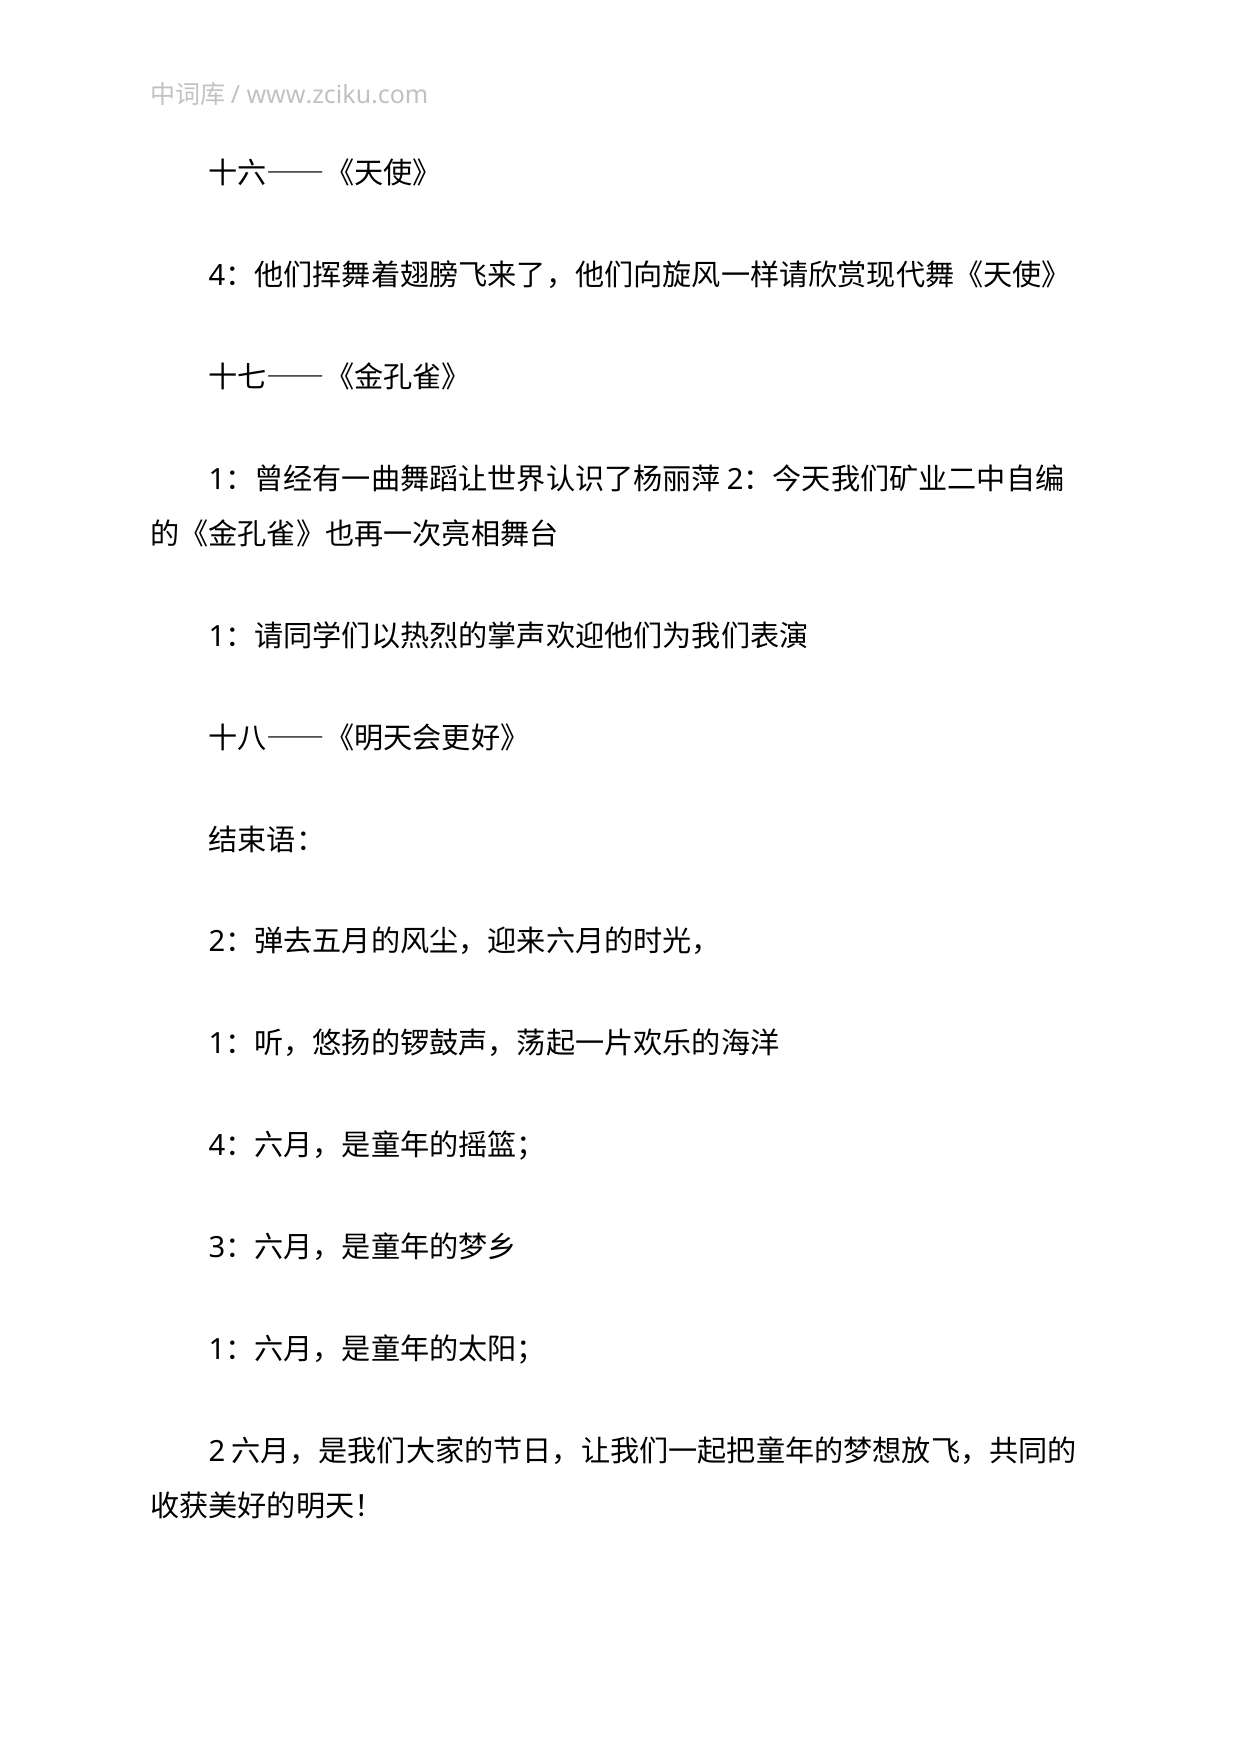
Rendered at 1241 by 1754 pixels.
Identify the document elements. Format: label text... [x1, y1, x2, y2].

text 1：请同学们以热烈的掌声欢迎他们为我们表演 [150, 612, 1090, 655]
text 十八——《明天会更好》 [150, 714, 1090, 757]
text 十六——《天使》 [150, 150, 1090, 192]
text 1：曾经有一曲舞蹈让世界认识了杨丽萍2：今天我们矿业二中自编的《金孔雀》也再一次亮相舞台 [150, 456, 1090, 553]
text 结束语： [150, 816, 1090, 858]
text 1：六月，是童年的太阳； [150, 1326, 1090, 1368]
text 4：六月，是童年的摇篮； [150, 1122, 1090, 1164]
text 2：弹去五月的风尘，迎来六月的时光， [150, 918, 1090, 960]
text 1：听，悠扬的锣鼓声，荡起一片欢乐的海洋 [150, 1020, 1090, 1062]
text 3：六月，是童年的梦乡 [150, 1224, 1090, 1266]
text 4：他们挥舞着翅膀飞来了，他们向旋风一样请欣赏现代舞《天使》 [150, 252, 1090, 294]
text 2六月，是我们大家的节日，让我们一起把童年的梦想放飞，共同的收获美好的明天！ [150, 1428, 1090, 1525]
text 十七——《金孔雀》 [150, 354, 1090, 396]
